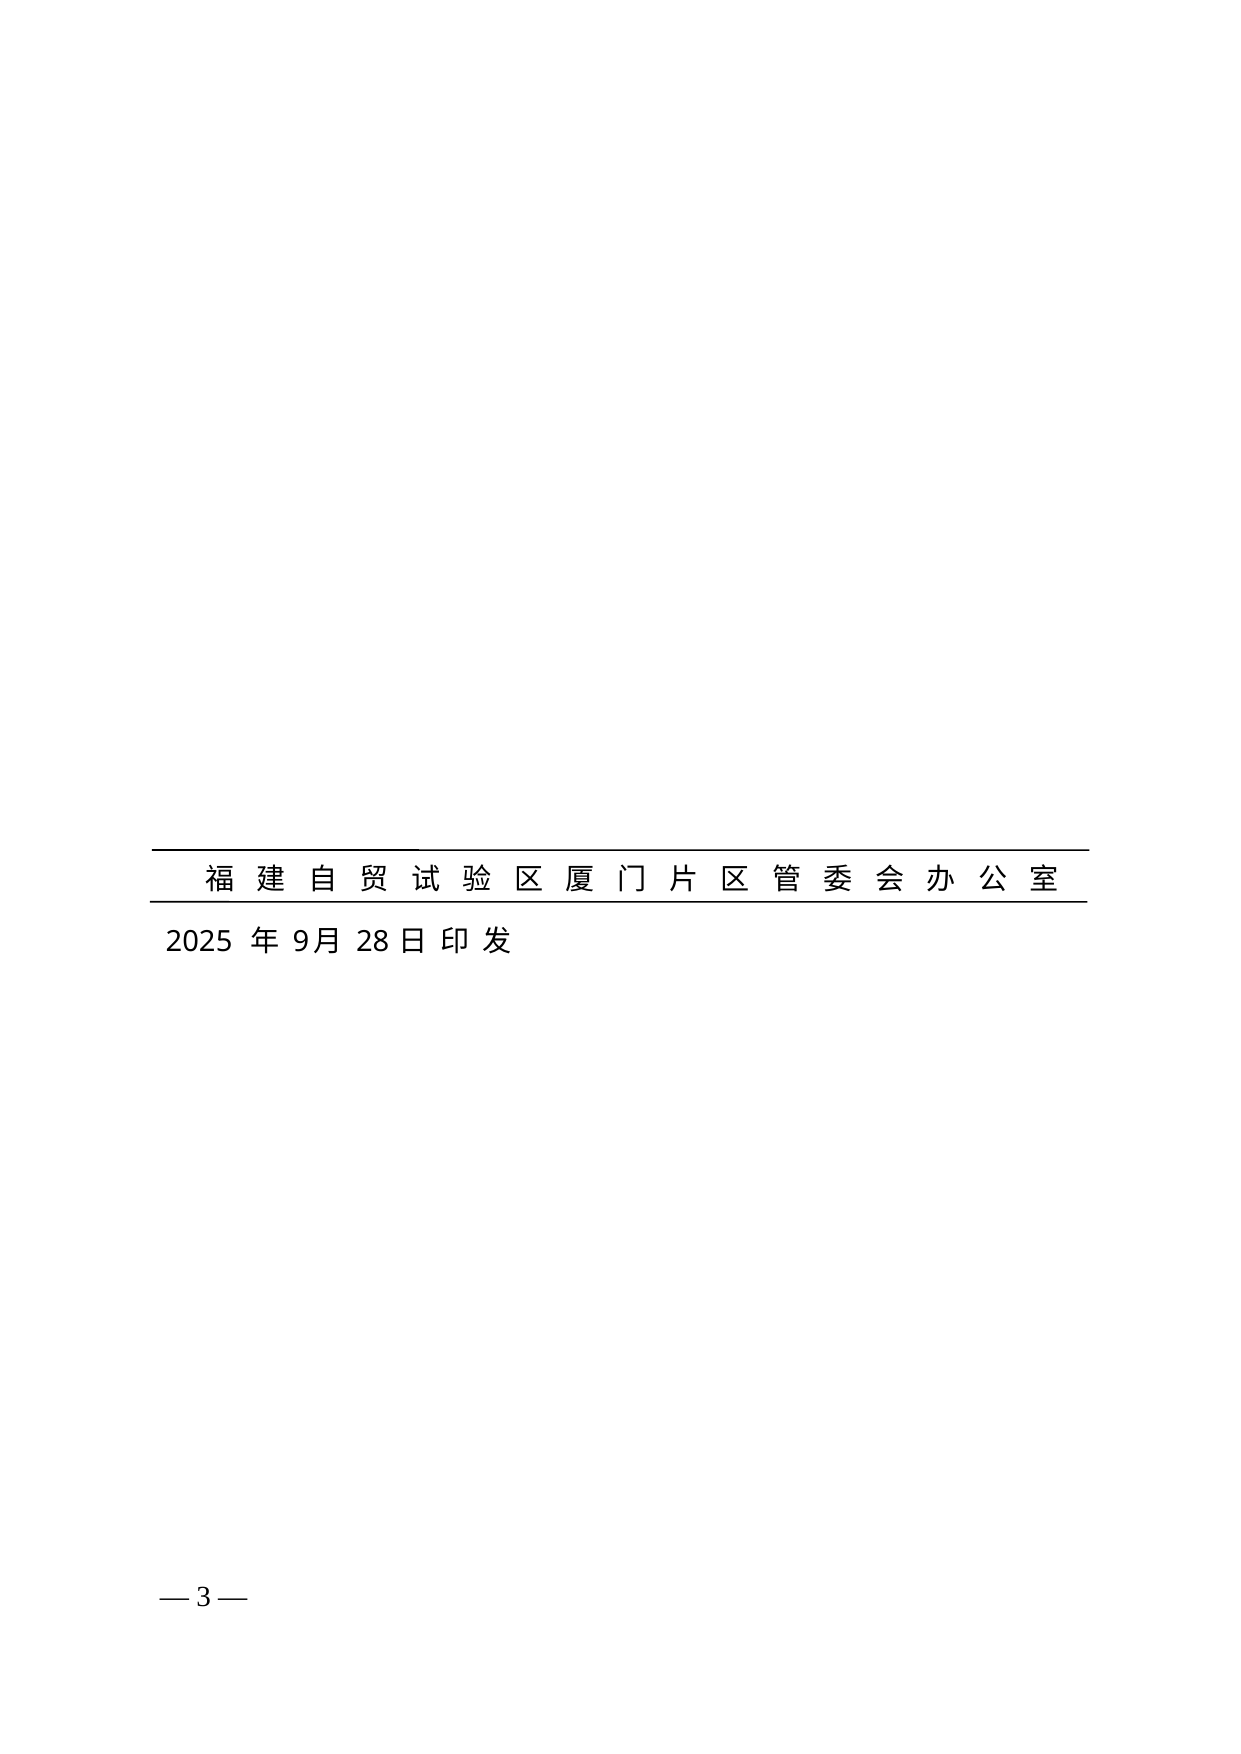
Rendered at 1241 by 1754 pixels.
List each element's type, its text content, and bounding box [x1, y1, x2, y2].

text 福建自贸试验区厦门片区管委会办公室 2025年9月28日印发 [165, 903, 1075, 969]
text 福建自贸试验区厦门片区管委会办公室 2025年9月28日印发 [165, 851, 1075, 901]
